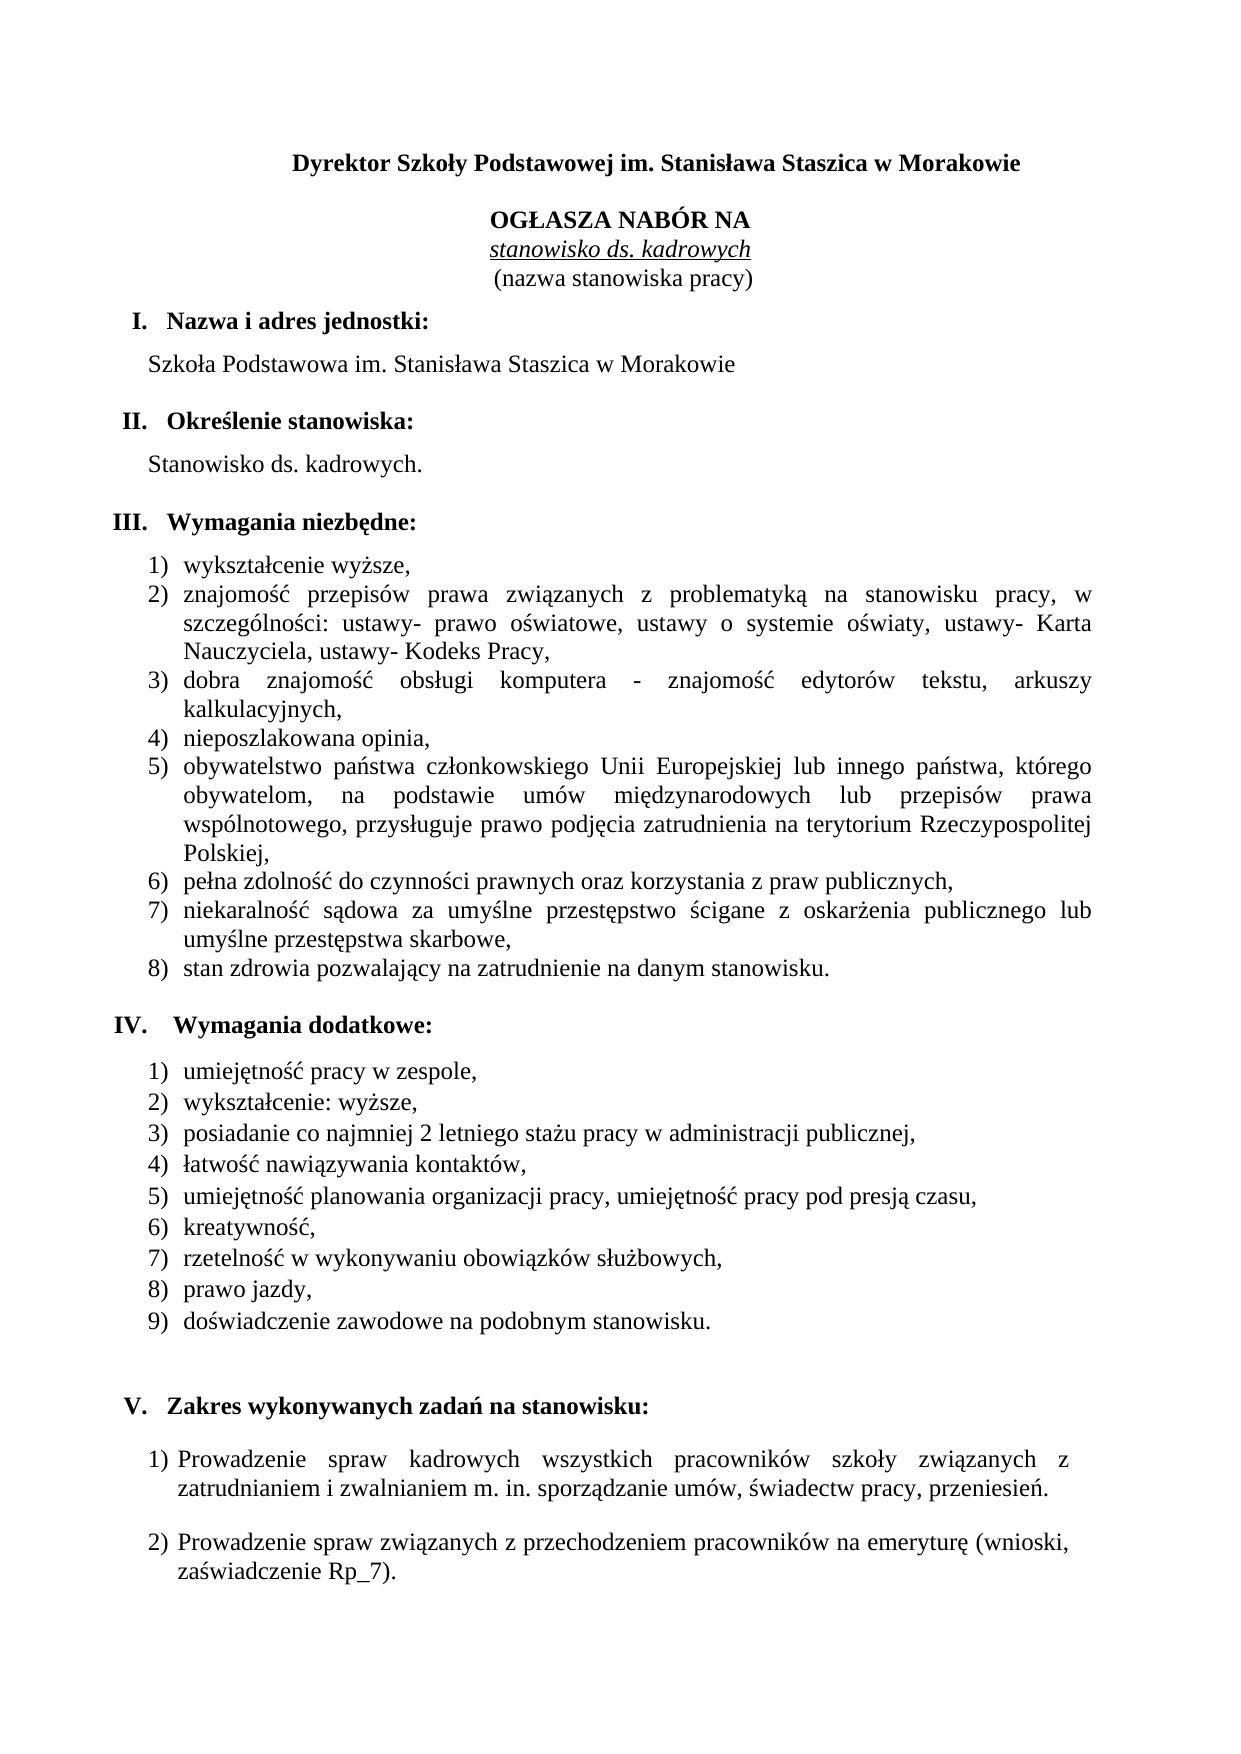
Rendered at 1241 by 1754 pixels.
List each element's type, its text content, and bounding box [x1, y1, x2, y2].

list prawo jazdy, [148, 1272, 1088, 1303]
list umiejętność pracy w zespole, [148, 1053, 1088, 1084]
list obywatelstwo państwa członkowskiego Unii Europejskiej lub innego państwa, którego obywatelom, na podstawie umów międzynarodowych lub przepisów prawa wspólnotowego, przysługuje prawo podjęcia zatrudnienia na terytorium Rzeczypospolitej Polskiej, [148, 751, 1093, 866]
list Prowadzenie spraw kadrowych wszystkich pracowników szkoły związanych z zatrudnianiem i zwalnianiem m. in. sporządzanie umów, świadectw pracy, przeniesień. [148, 1444, 1070, 1502]
list rzetelność w wykonywaniu obowiązków służbowych, [148, 1241, 1088, 1272]
list niekaralność sądowa za umyślne przestępstwo ścigane z oskarżenia publicznego lub umyślne przestępstwa skarbowe, [148, 895, 1093, 953]
list doświadczenie zawodowe na podobnym stanowisku. [148, 1303, 1088, 1334]
list umiejętność planowania organizacji pracy, umiejętność pracy pod presją czasu, [148, 1178, 1088, 1209]
list Określenie stanowiska: [148, 406, 1093, 435]
list pełna zdolność do czynności prawnych oraz korzystania z praw publicznych, [148, 866, 1093, 895]
list Wymagania niezbędne: [148, 507, 1093, 536]
text Stanowisko ds. kadrowych. [148, 449, 1093, 478]
list dobra znajomość obsługi komputera - znajomość edytorów tekstu, arkuszy kalkulacyjnych, [148, 665, 1093, 723]
list posiadanie co najmniej 2 letniego stażu pracy w administracji publicznej, [148, 1116, 1088, 1147]
list Wymagania dodatkowe: [148, 1010, 1093, 1039]
list wykształcenie wyższe, [148, 550, 1093, 579]
list kreatywność, [148, 1209, 1088, 1241]
list Nazwa i adres jednostki: [148, 306, 1093, 334]
list łatwość nawiązywania kontaktów, [148, 1147, 1088, 1178]
list nieposzlakowana opinia, [148, 723, 1093, 751]
list Zakres wykonywanych zadań na stanowisku: [148, 1391, 1070, 1419]
list znajomość przepisów prawa związanych z problematyką na stanowisku pracy, w szczególności: ustawy- prawo oświatowe, ustawy o systemie oświaty, ustawy- Karta Nauczyciela, ustawy- Kodeks Pracy, [148, 579, 1093, 665]
list Prowadzenie spraw związanych z przechodzeniem pracowników na emeryturę (wnioski, zaświadczenie Rp_7). [148, 1527, 1070, 1584]
list stan zdrowia pozwalający na zatrudnienie na danym stanowisku. [148, 953, 1093, 981]
text Szkoła Podstawowa im. Stanisława Staszica w Morakowie [148, 349, 1093, 378]
list wykształcenie: wyższe, [148, 1084, 1088, 1116]
text OGŁASZA NABÓR NA [148, 205, 1093, 234]
text stanowisko ds. kadrowych [148, 234, 1093, 263]
text Dyrektor Szkoły Podstawowej im. Stanisława Staszica w Morakowie [220, 148, 1093, 176]
text (nazwa stanowiska pracy) [148, 263, 1093, 291]
